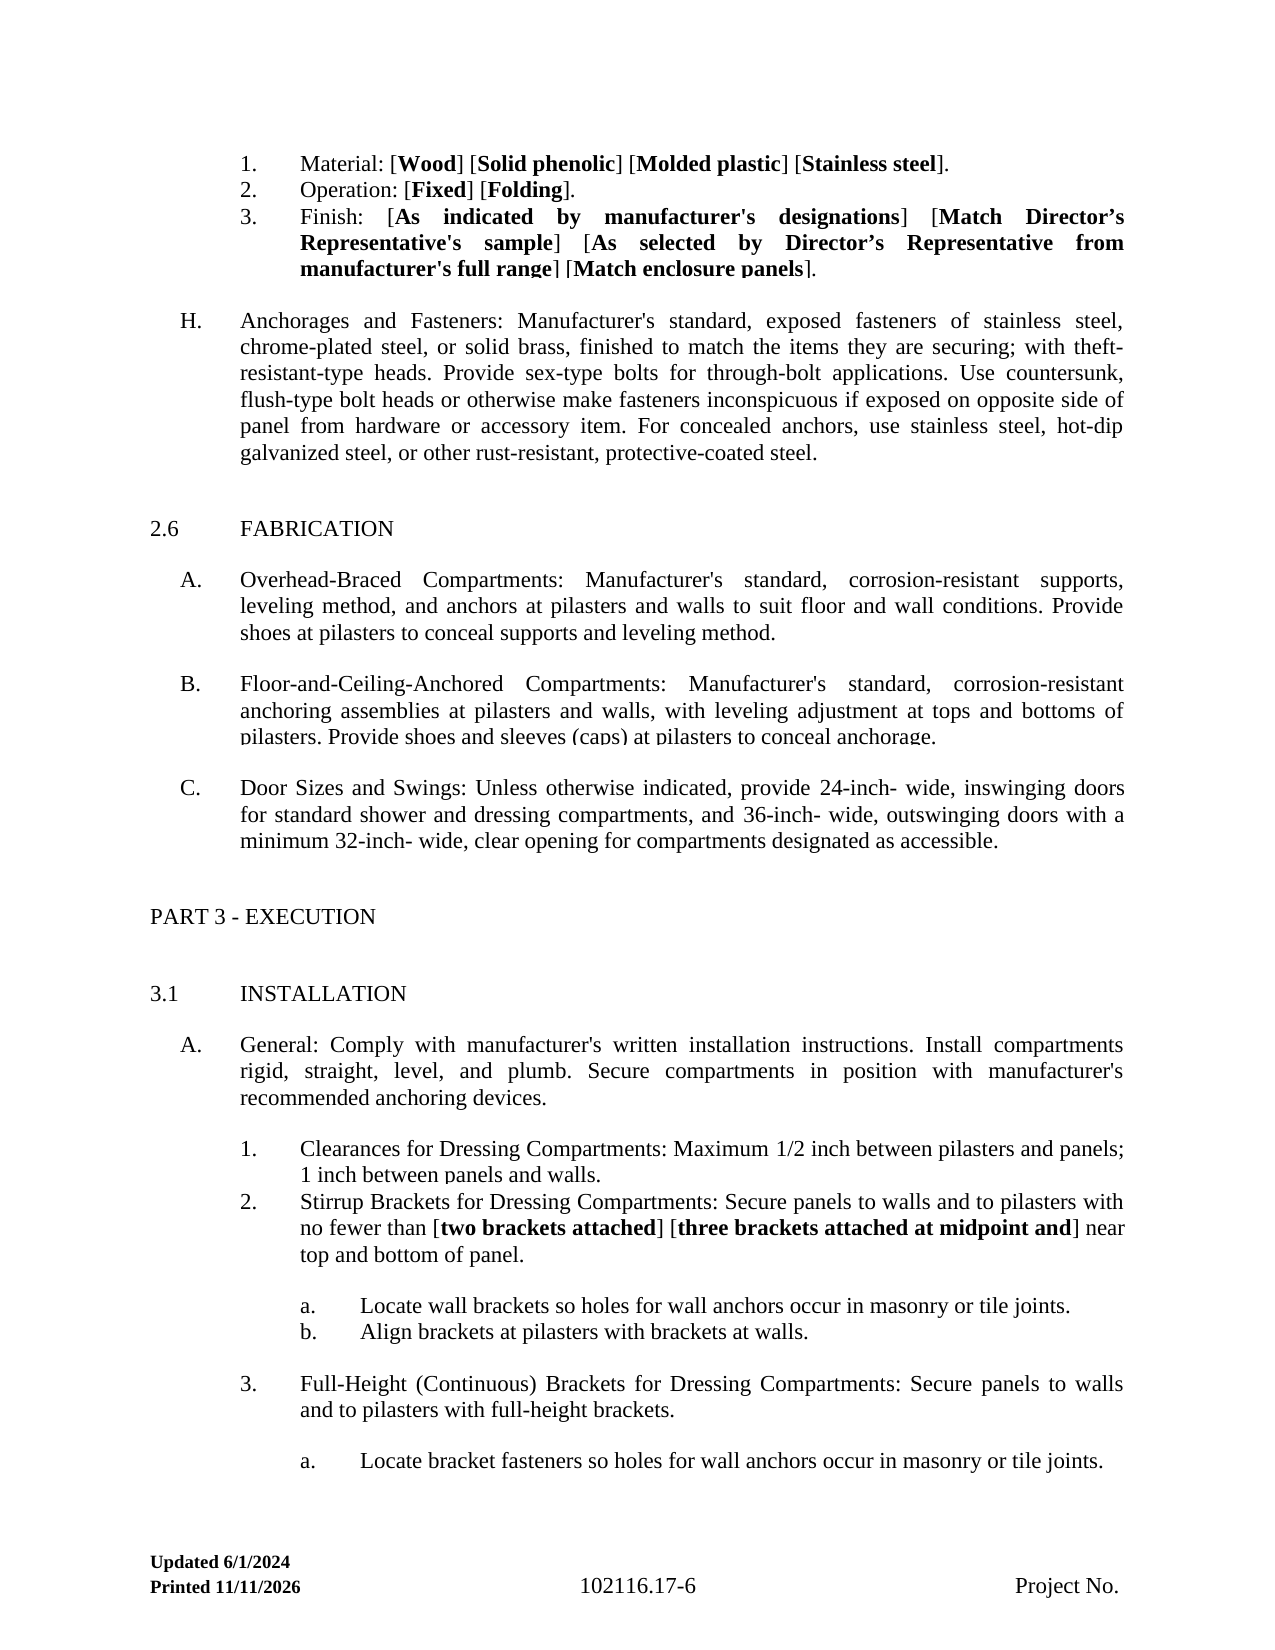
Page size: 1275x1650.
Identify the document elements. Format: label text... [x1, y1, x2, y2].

text Clearances for Dressing Compartments: Maximum 1/2 inch between pilasters and panels; 1 inch between panels and walls. [240, 1135, 1125, 1184]
text Material: [Wood] [Solid phenolic] [Molded plastic] [Stainless steel]. [240, 150, 1125, 176]
text INSTALLATION [150, 980, 1125, 1006]
text Floor-and-Ceiling-Anchored Compartments: Manufacturer's standard, corrosion-resistant anchoring assemblies at pilasters and walls, with leveling adjustment at tops and bottoms of pilasters. Provide shoes and sleeves (caps) at pilasters to conceal anchorage. [180, 670, 1125, 745]
text Align brackets at pilasters with brackets at walls. [300, 1318, 1125, 1345]
text EXECUTION [150, 903, 1125, 930]
text Stirrup Brackets for Dressing Compartments: Secure panels to walls and to pilasters with no fewer than [two brackets attached] [three brackets attached at midpoint and] near top and bottom of panel. [240, 1188, 1125, 1267]
text Locate wall brackets so holes for wall anchors occur in masonry or tile joints. [300, 1292, 1125, 1318]
text Door Sizes and Swings: Unless otherwise indicated, provide 24-inch- wide, inswinging doors for standard shower and dressing compartments, and 36-inch- wide, outswinging doors with a minimum 32-inch- wide, clear opening for compartments designated as accessible. [180, 774, 1125, 853]
text General: Comply with manufacturer's written installation instructions. Install compartments rigid, straight, level, and plumb. Secure compartments in position with manufacturer's recommended anchoring devices. [180, 1031, 1125, 1110]
text Operation: [Fixed] [Folding]. [240, 176, 1125, 203]
text Overhead-Braced Compartments: Manufacturer's standard, corrosion-resistant supports, leveling method, and anchors at pilasters and walls to suit floor and wall conditions. Provide shoes at pilasters to conceal supports and leveling method. [180, 566, 1125, 645]
text Locate bracket fasteners so holes for wall anchors occur in masonry or tile joints. [300, 1447, 1125, 1474]
text Finish: [As indicated by manufacturer's designations] [Match Director’s Representative's sample] [As selected by Director’s Representative from manufacturer's full range] [Match enclosure panels]. [240, 203, 1125, 278]
text FABRICATION [150, 515, 1125, 537]
text Full-Height (Continuous) Brackets for Dressing Compartments: Secure panels to walls and to pilasters with full-height brackets. [240, 1370, 1125, 1422]
text Anchorages and Fasteners: Manufacturer's standard, exposed fasteners of stainless steel, chrome-plated steel, or solid brass, finished to match the items they are securing; with theft-resistant-type heads. Provide sex-type bolts for through-bolt applications. Use countersunk, flush-type bolt heads or otherwise make fasteners inconspicuous if exposed on opposite side of panel from hardware or accessory item. For concealed anchors, use stainless steel, hot-dip galvanized steel, or other rust-resistant, protective-coated steel. [180, 307, 1125, 465]
